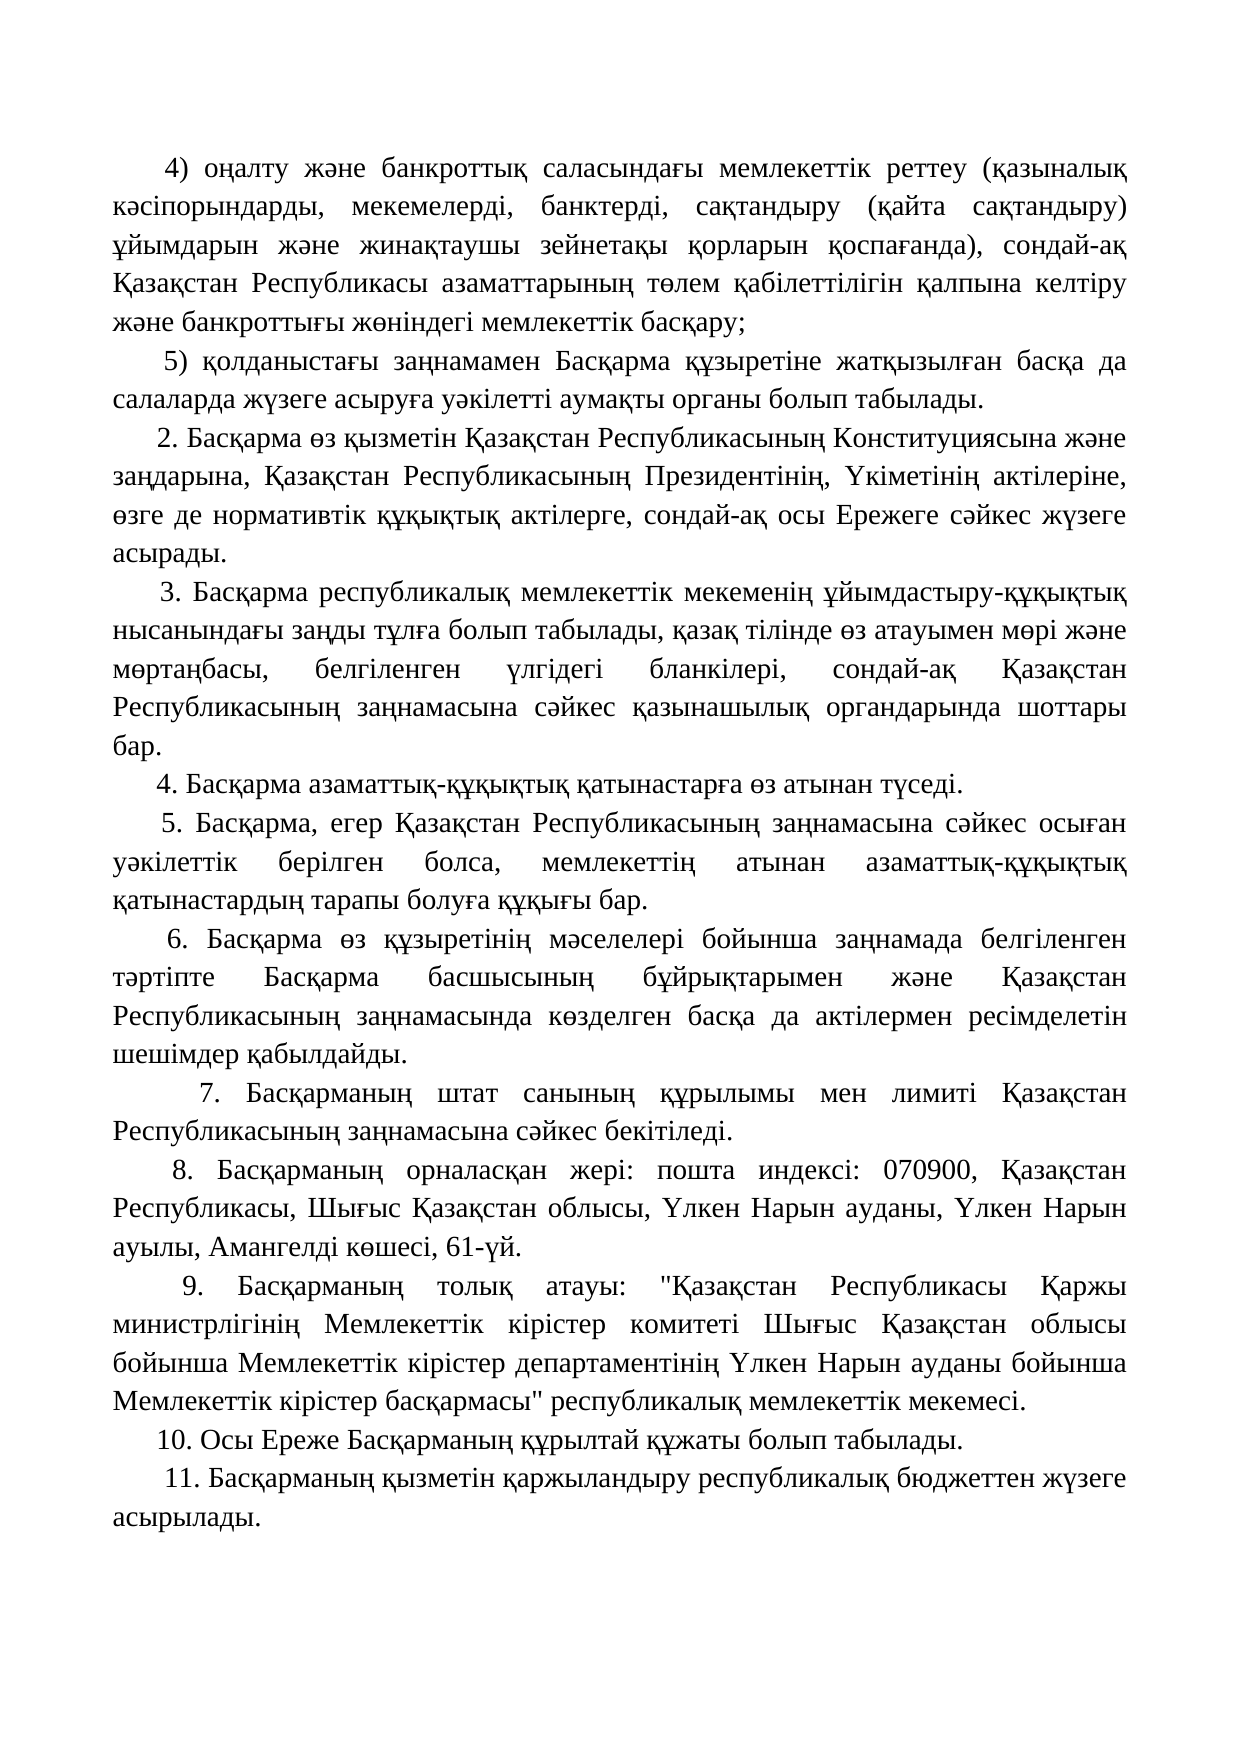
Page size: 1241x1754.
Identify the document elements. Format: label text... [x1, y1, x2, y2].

text 10. Осы Ереже Басқарманың құрылтай құжаты болып табылады. [112, 1422, 1128, 1455]
text 6. Басқарма өз құзыретінің мәселелері бойынша заңнамада белгіленген тәртіпте Басқарма басшысының бұйрықтарымен және Қазақстан Республикасының заңнамасында көзделген басқа да актілермен ресімделетін шешімдер қабылдайды. [112, 921, 1128, 1070]
text 7. Басқарманың штат санының құрылымы мен лимиті Қазақстан Республикасының заңнамасына сәйкес бекітіледі. [112, 1075, 1128, 1147]
text 3. Басқарма республикалық мемлекеттiк мекеменiң ұйымдастыру-құқықтық нысанындағы заңды тұлға болып табылады, қазақ тiлінде өз атауымен мөрi және мөртаңбасы, белгiленген үлгiдегі бланкілерi, сондай-ақ Қазақстан Республикасының заңнамасына сәйкес қазынашылық органдарында шоттары бар. [112, 574, 1128, 762]
text 5. Басқарма, егер Қазақстан Республикасының заңнамасына сәйкес осыған уәкілеттік берілген болса, мемлекеттің атынан азаматтық-құқықтық қатынастардың тарапы болуға құқығы бар. [112, 805, 1128, 916]
text 8. Басқарманың орналасқан жері: пошта индексі: 070900, Қазақстан Республикасы, Шығыс Қазақстан облысы, Үлкен Нарын ауданы, Үлкен Нарын ауылы, Амангелді көшесі, 61-үй. [112, 1152, 1128, 1263]
text 4. Басқарма азаматтық-құқықтық қатынастарға өз атынан түседi. [112, 767, 1128, 800]
text 11. Басқарманың қызметiн қаржыландыру республикалық бюджеттен жүзеге асырылады. [112, 1460, 1128, 1532]
text 5) қолданыстағы заңнамамен Басқарма құзыретіне жатқызылған басқа да салаларда жүзеге асыруға уәкілетті аумақты органы болып табылады. [112, 343, 1128, 415]
text 4) оңалту және банкроттық саласындағы мемлекеттік реттеу (қазыналық кәсіпорындарды, мекемелерді, банктерді, сақтандыру (қайта сақтандыру) ұйымдарын және жинақтаушы зейнетақы қорларын қоспағанда), сондай-ақ Қазақстан Республикасы азаматтарының төлем қабілеттілігін қалпына келтіру және банкроттығы жөніндегі мемлекеттік басқару; [112, 150, 1128, 338]
text 2. Басқарма өз қызметiн Қазақстан Республикасының Конституциясына және заңдарына, Қазақстан Республикасының Президентiнің, Үкiметiнiң актілерiне, өзге де нормативтік құқықтық актілерге, сондай-ақ осы Ережеге сәйкес жүзеге асырады. [112, 420, 1128, 569]
text 9. Басқарманың толық атауы: "Қазақстан Республикасы Қаржы министрлiгiнiң Мемлекеттік кірістер комитеті Шығыс Қазақстан облысы бойынша Мемлекеттік кірістер департаментінің Үлкен Нарын ауданы бойынша Мемлекеттік кірістер басқармасы" республикалық мемлекеттік мекемесi. [112, 1268, 1128, 1417]
